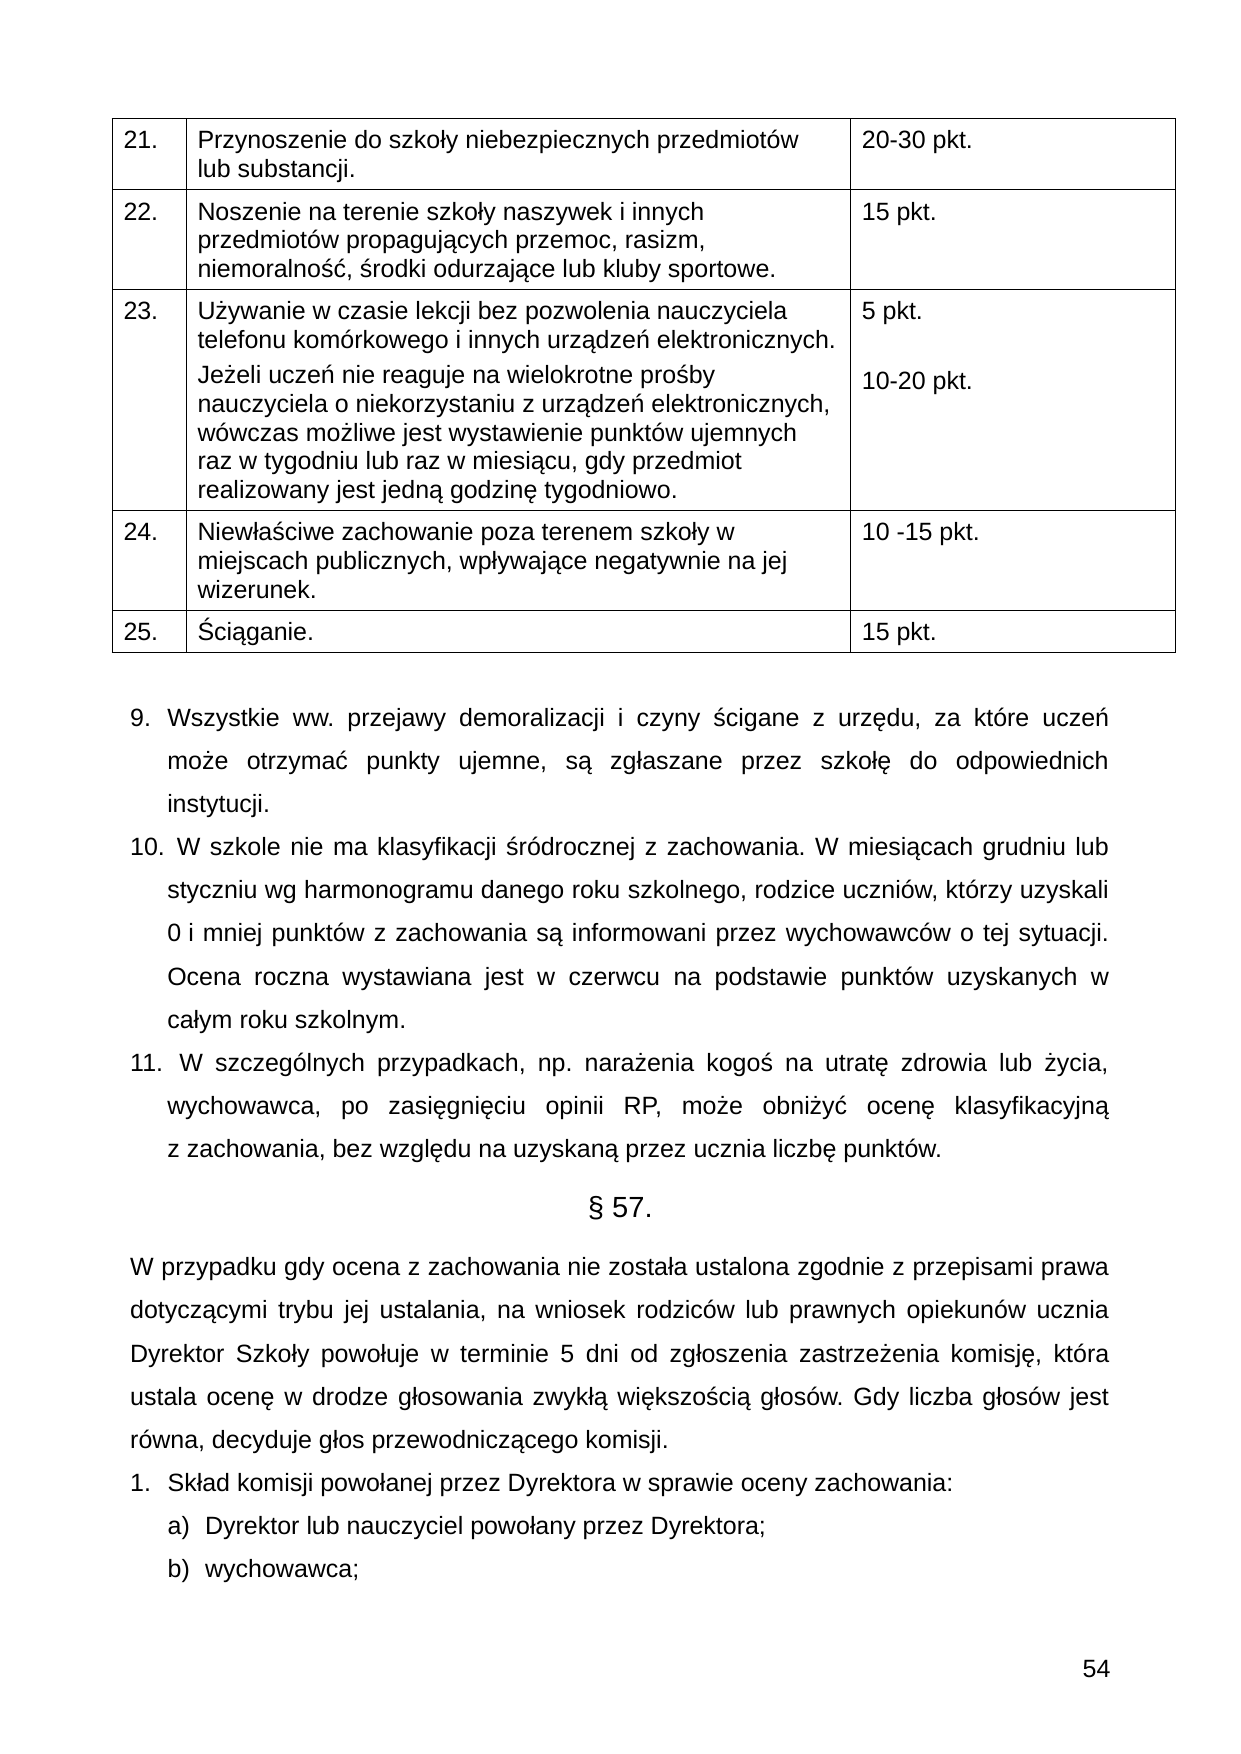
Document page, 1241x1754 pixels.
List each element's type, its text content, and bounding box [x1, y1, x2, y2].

table_cell 24. [113, 511, 186, 610]
list W szkole nie ma klasyfikacji śródrocznej z zachowania. W miesiącach grudniu lub styczniu wg harmonogramu danego roku szkolnego, rodzice uczniów, którzy uzyskali 0 i mniej punktów z zachowania są informowani przez wychowawców o tej sytuacji. Ocena roczna wystawiana jest w czerwcu na podstawie punktów uzyskanych w całym roku szkolnym. [130, 832, 1110, 1033]
table_cell 22. [113, 190, 186, 289]
list Skład komisji powołanej przez Dyrektora w sprawie oceny zachowania: [130, 1468, 1110, 1497]
list Dyrektor lub nauczyciel powołany przez Dyrektora; [167, 1511, 1110, 1540]
table_cell 5 pkt. 10-20 pkt. [851, 290, 1175, 510]
table_cell 21. [113, 119, 186, 189]
table_cell 20-30 pkt. [851, 119, 1175, 189]
list Wszystkie ww. przejawy demoralizacji i czyny ścigane z urzędu, za które uczeń może otrzymać punkty ujemne, są zgłaszane przez szkołę do odpowiednich instytucji. [130, 703, 1110, 818]
table_cell 15 pkt. [851, 611, 1175, 652]
table_cell Używanie w czasie lekcji bez pozwolenia nauczyciela telefonu komórkowego i innych urządzeń elektronicznych. Jeżeli uczeń nie reaguje na wielokrotne prośby nauczyciela o niekorzystaniu z urządzeń elektronicznych, wówczas możliwe jest wystawienie punktów ujemnych raz w tygodniu lub raz w miesiącu, gdy przedmiot realizowany jest jedną godzinę tygodniowo. [187, 290, 850, 510]
table_cell Noszenie na terenie szkoły naszywek i innych przedmiotów propagujących przemoc, rasizm, niemoralność, środki odurzające lub kluby sportowe. [187, 190, 850, 289]
list W szczególnych przypadkach, np. narażenia kogoś na utratę zdrowia lub życia, wychowawca, po zasięgnięciu opinii RP, może obniżyć ocenę klasyfikacyjną z zachowania, bez względu na uzyskaną przez ucznia liczbę punktów. [130, 1048, 1110, 1163]
table_cell 10 -15 pkt. [851, 511, 1175, 610]
text wychowawca; [167, 1554, 1110, 1583]
table_cell 15 pkt. [851, 190, 1175, 289]
table_cell Ściąganie. [187, 611, 850, 652]
table_cell Niewłaściwe zachowanie poza terenem szkoły w miejscach publicznych, wpływające negatywnie na jej wizerunek. [187, 511, 850, 610]
table_cell 25. [113, 611, 186, 652]
text W przypadku gdy ocena z zachowania nie została ustalona zgodnie z przepisami prawa dotyczącymi trybu jej ustalania, na wniosek rodziców lub prawnych opiekunów ucznia Dyrektor Szkoły powołuje w terminie 5 dni od zgłoszenia zastrzeżenia komisję, która ustala ocenę w drodze głosowania zwykłą większością głosów. Gdy liczba głosów jest równa, decyduje głos przewodniczącego komisji. [130, 1252, 1110, 1454]
table_cell 23. [113, 290, 186, 510]
text § 57. [130, 1189, 1110, 1223]
table_cell Przynoszenie do szkoły niebezpiecznych przedmiotów lub substancji. [187, 119, 850, 189]
